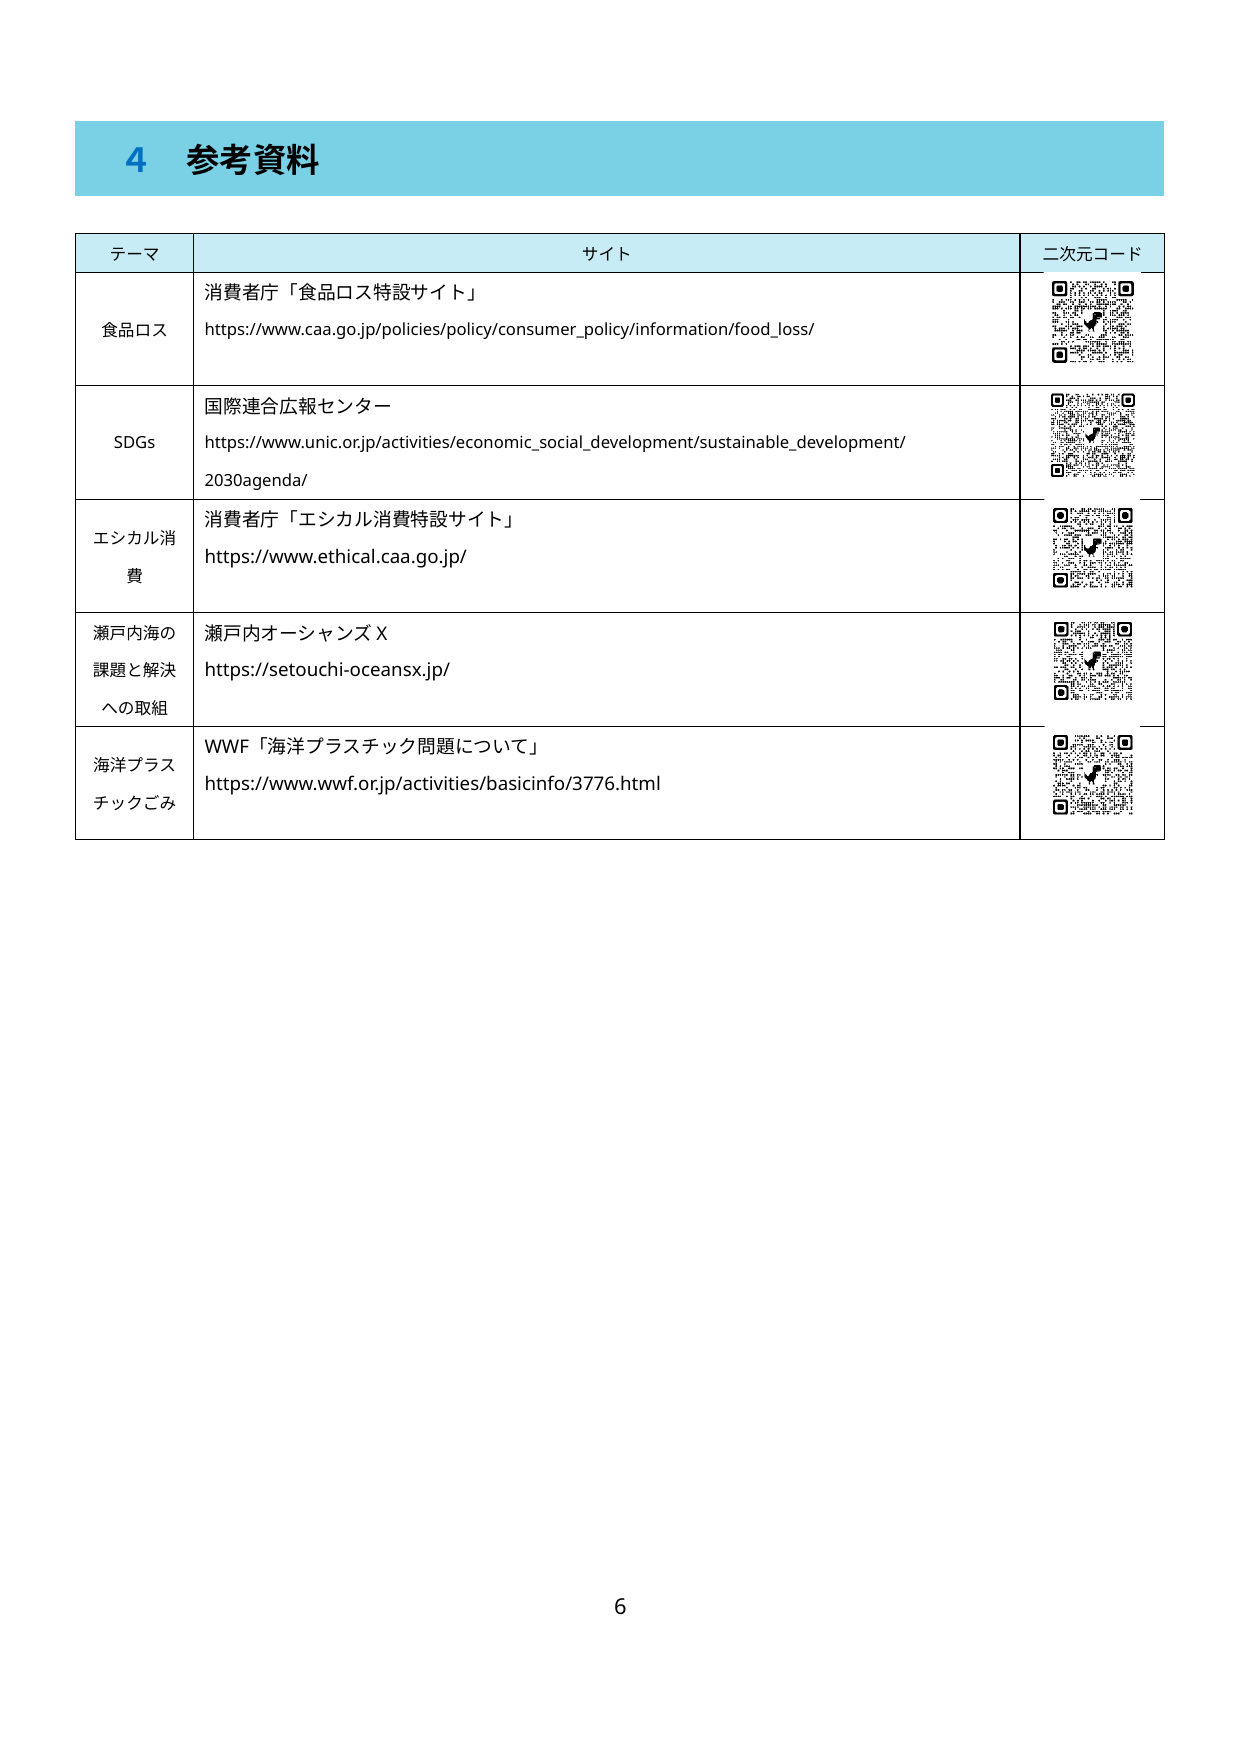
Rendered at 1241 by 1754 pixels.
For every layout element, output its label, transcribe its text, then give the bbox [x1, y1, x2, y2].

picture [1045, 613, 1140, 708]
table_cell [1021, 273, 1164, 385]
table_cell 国際連合広報センター https://www.unic.or.jp/activities/economic_social_development/sustainable_development/2030agenda/ [194, 386, 1019, 499]
table_cell [1021, 500, 1164, 612]
table_header テーマ [76, 234, 193, 272]
picture [1043, 272, 1142, 371]
table_cell 消費者庁「食品ロス特設サイト」 https://www.caa.go.jp/policies/policy/consumer_policy/information/food_loss/ [194, 273, 1019, 385]
table_header 二次元コード [1021, 234, 1164, 272]
table_cell 瀬戸内海の課題と解決への取組 [76, 613, 193, 726]
table_cell 海洋プラスチックごみ [76, 727, 193, 839]
table_cell [1021, 613, 1164, 726]
table_cell [1021, 727, 1164, 839]
picture [1044, 726, 1141, 823]
table_cell SDGs [76, 386, 193, 499]
table_cell エシカル消費 [76, 500, 193, 612]
table_header ４ 参考資料 [75, 121, 1164, 196]
table_header サイト [194, 234, 1019, 272]
table_cell WWF「海洋プラスチック問題について」 https://www.wwf.or.jp/activities/basicinfo/3776.html [194, 727, 1019, 839]
picture [1043, 386, 1142, 484]
table_cell [1021, 386, 1164, 499]
table_cell 消費者庁「エシカル消費特設サイト」 https://www.ethical.caa.go.jp/ [194, 500, 1019, 612]
table_cell 食品ロス [76, 273, 193, 385]
picture [1044, 499, 1141, 596]
table_cell 瀬戸内オーシャンズX https://setouchi-oceansx.jp/ [194, 613, 1019, 726]
